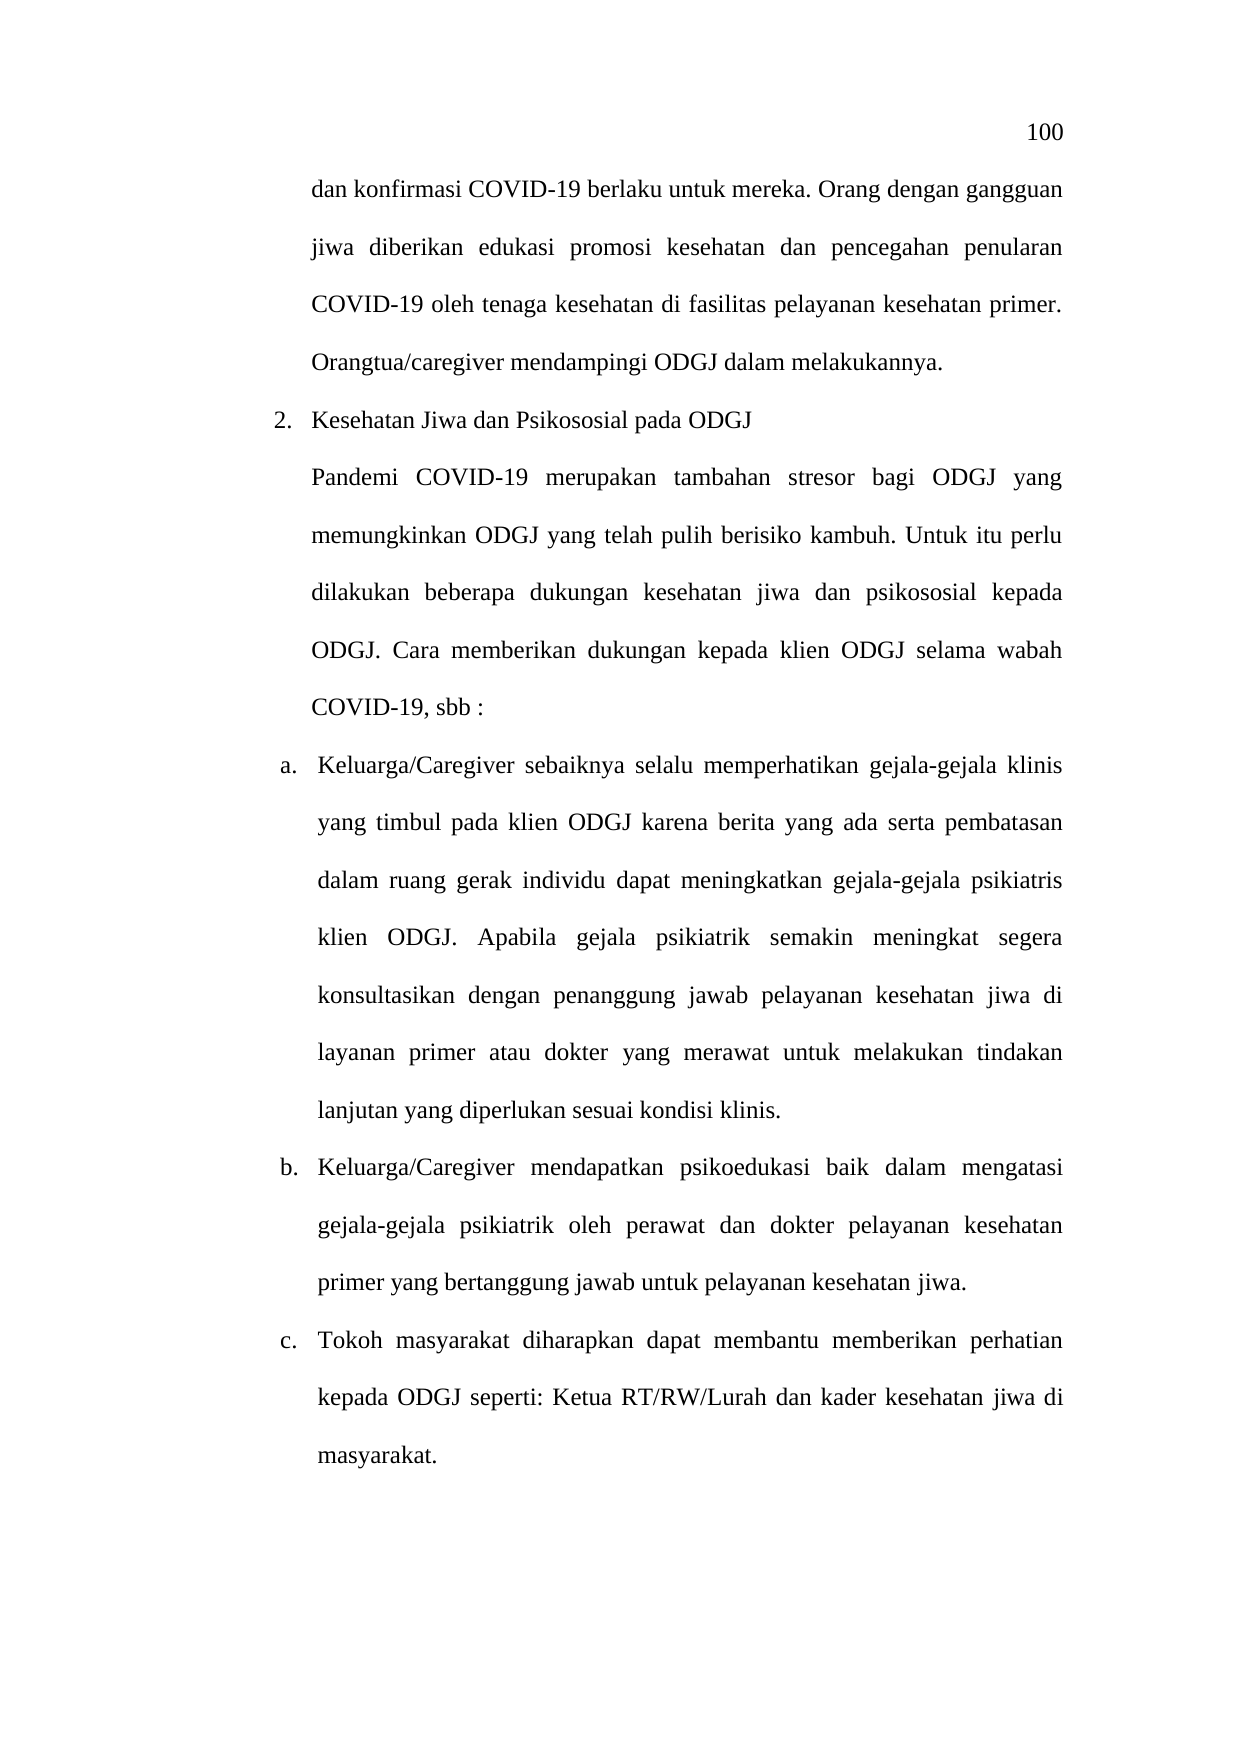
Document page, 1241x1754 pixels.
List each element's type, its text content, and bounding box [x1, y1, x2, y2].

text dan konfirmasi COVID-19 berlaku untuk mereka. Orang dengan gangguan jiwa diberikan edukasi promosi kesehatan dan pencegahan penularan COVID-19 oleh tenaga kesehatan di fasilitas pelayanan kesehatan primer. Orangtua/caregiver mendampingi ODGJ dalam melakukannya. [311, 174, 1063, 376]
list Keluarga/Caregiver sebaiknya selalu memperhatikan gejala-gejala klinis yang timbul pada klien ODGJ karena berita yang ada serta pembatasan dalam ruang gerak individu dapat meningkatkan gejala-gejala psikiatris klien ODGJ. Apabila gejala psikiatrik semakin meningkat segera konsultasikan dengan penanggung jawab pelayanan kesehatan jiwa di layanan primer atau dokter yang merawat untuk melakukan tindakan lanjutan yang diperlukan sesuai kondisi klinis. [280, 750, 1063, 1123]
list Keluarga/Caregiver mendapatkan psikoedukasi baik dalam mengatasi gejala-gejala psikiatrik oleh perawat dan dokter pelayanan kesehatan primer yang bertanggung jawab untuk pelayanan kesehatan jiwa. [280, 1152, 1063, 1296]
text Pandemi COVID-19 merupakan tambahan stresor bagi ODGJ yang memungkinkan ODGJ yang telah pulih berisiko kambuh. Untuk itu perlu dilakukan beberapa dukungan kesehatan jiwa dan psikososial kepada ODGJ. Cara memberikan dukungan kepada klien ODGJ selama wabah COVID-19, sbb : [311, 462, 1063, 721]
list Tokoh masyarakat diharapkan dapat membantu memberikan perhatian kepada ODGJ seperti: Ketua RT/RW/Lurah dan kader kesehatan jiwa di masyarakat. [280, 1325, 1064, 1469]
list Kesehatan Jiwa dan Psikososial pada ODGJ [273, 405, 1161, 433]
